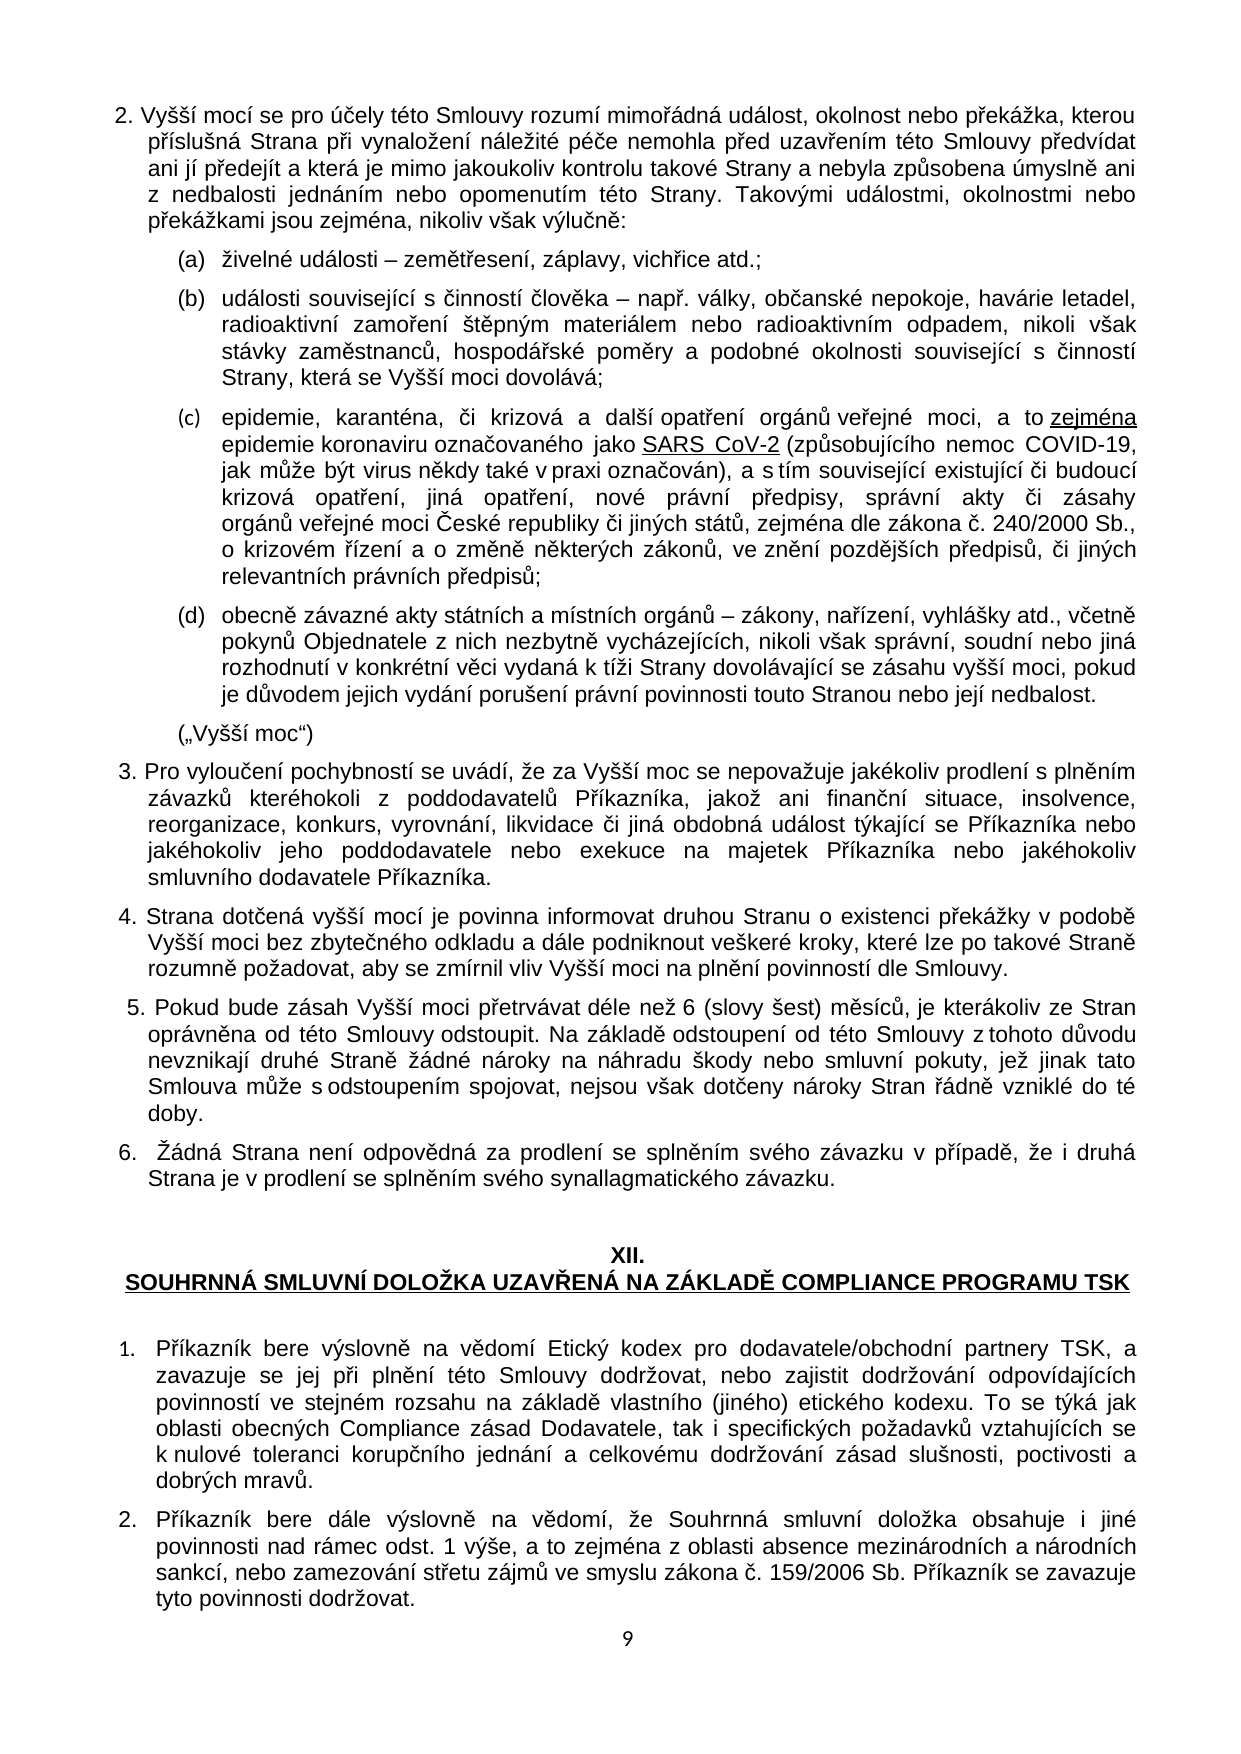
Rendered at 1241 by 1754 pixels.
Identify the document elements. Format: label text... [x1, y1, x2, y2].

text SOUHRNNÁ SMLUVNÍ DOLOŽKA UZAVŘENÁ NA ZÁKLADĚ COMPLIANCE PROGRAMU TSK [118, 1269, 1137, 1295]
text 2. Vyšší mocí se pro účely této Smlouvy rozumí mimořádná událost, okolnost nebo překážka, kterou příslušná Strana při vynaložení náležité péče nemohla před uzavřením této Smlouvy předvídat ani jí předejít a která je mimo jakoukoliv kontrolu takové Strany a nebyla způsobena úmyslně ani z nedbalosti jednáním nebo opomenutím této Strany. Takovými událostmi, okolnostmi nebo překážkami jsou zejména, nikoliv však výlučně: [74, 102, 1137, 234]
text 3. Pro vyloučení pochybností se uvádí, že za Vyšší moc se nepovažuje jakékoliv prodlení s plněním závazků kteréhokoli z poddodavatelů Příkazníka, jakož ani finanční situace, insolvence, reorganizace, konkurs, vyrovnání, likvidace či jiná obdobná událost týkající se Příkazníka nebo jakéhokoliv jeho poddodavatele nebo exekuce na majetek Příkazníka nebo jakéhokoliv smluvního dodavatele Příkazníka. [118, 758, 1137, 890]
list Příkazník bere výslovně na vědomí Etický kodex pro dodavatele/obchodní partnery TSK, a zavazuje se jej při plnění této Smlouvy dodržovat, nebo zajistit dodržování odpovídajících povinností ve stejném rozsahu na základě vlastního (jiného) etického kodexu. To se týká jak oblasti obecných Compliance zásad Dodavatele, tak i specifických požadavků vztahujících se k nulové toleranci korupčního jednání a celkovému dodržování zásad slušnosti, poctivosti a dobrých mravů. [118, 1334, 1137, 1494]
list obecně závazné akty státních a místních orgánů – zákony, nařízení, vyhlášky atd., včetně pokynů Objednatele z nich nezbytně vycházejících, nikoli však správní, soudní nebo jiná rozhodnutí v konkrétní věci vydaná k tíži Strany dovolávající se zásahu vyšší moci, pokud je důvodem jejich vydání porušení právní povinnosti touto Stranou nebo její nedbalost. [177, 602, 1137, 707]
text 6. Žádná Strana není odpovědná za prodlení se splněním svého závazku v případě, že i druhá Strana je v prodlení se splněním svého synallagmatického závazku. [118, 1138, 1137, 1191]
text („Vyšší moc“) [177, 719, 1137, 746]
list živelné události – zemětřesení, záplavy, vichřice atd.; [177, 246, 1137, 272]
text 5. Pokud bude zásah Vyšší moci přetrvávat déle než 6 (slovy šest) měsíců, je kterákoliv ze Stran oprávněna od této Smlouvy odstoupit. Na základě odstoupení od této Smlouvy z tohoto důvodu nevznikají druhé Straně žádné nároky na náhradu škody nebo smluvní pokuty, jež jinak tato Smlouva může s odstoupením spojovat, nejsou však dotčeny nároky Stran řádně vzniklé do té doby. [118, 994, 1137, 1126]
text 4. Strana dotčená vyšší mocí je povinna informovat druhou Stranu o existenci překážky v podobě Vyšší moci bez zbytečného odkladu a dále podniknout veškeré kroky, které lze po takové Straně rozumně požadovat, aby se zmírnil vliv Vyšší moci na plnění povinností dle Smlouvy. [118, 903, 1137, 982]
list Příkazník bere dále výslovně na vědomí, že Souhrnná smluvní doložka obsahuje i jiné povinnosti nad rámec odst. 1 výše, a to zejména z oblasti absence mezinárodních a národních sankcí, nebo zamezování střetu zájmů ve smyslu zákona č. 159/2006 Sb. Příkazník se zavazuje tyto povinnosti dodržovat. [118, 1506, 1137, 1612]
text XII. [118, 1242, 1137, 1269]
list události související s činností člověka – např. války, občanské nepokoje, havárie letadel, radioaktivní zamoření štěpným materiálem nebo radioaktivním odpadem, nikoli však stávky zaměstnanců, hospodářské poměry a podobné okolnosti související s činností Strany, která se Vyšší moci dovolává; [177, 285, 1137, 390]
list epidemie, karanténa, či krizová a další opatření orgánů veřejné moci, a to zejména epidemie koronaviru označovaného jako SARS CoV-2 (způsobujícího nemoc COVID-19, jak může být virus někdy také v praxi označován), a s tím související existující či budoucí krizová opatření, jiná opatření, nové právní předpisy, správní akty či zásahy orgánů veřejné moci České republiky či jiných států, zejména dle zákona č. 240/2000 Sb., o krizovém řízení a o změně některých zákonů, ve znění pozdějších předpisů, či jiných relevantních právních předpisů; [177, 403, 1137, 589]
